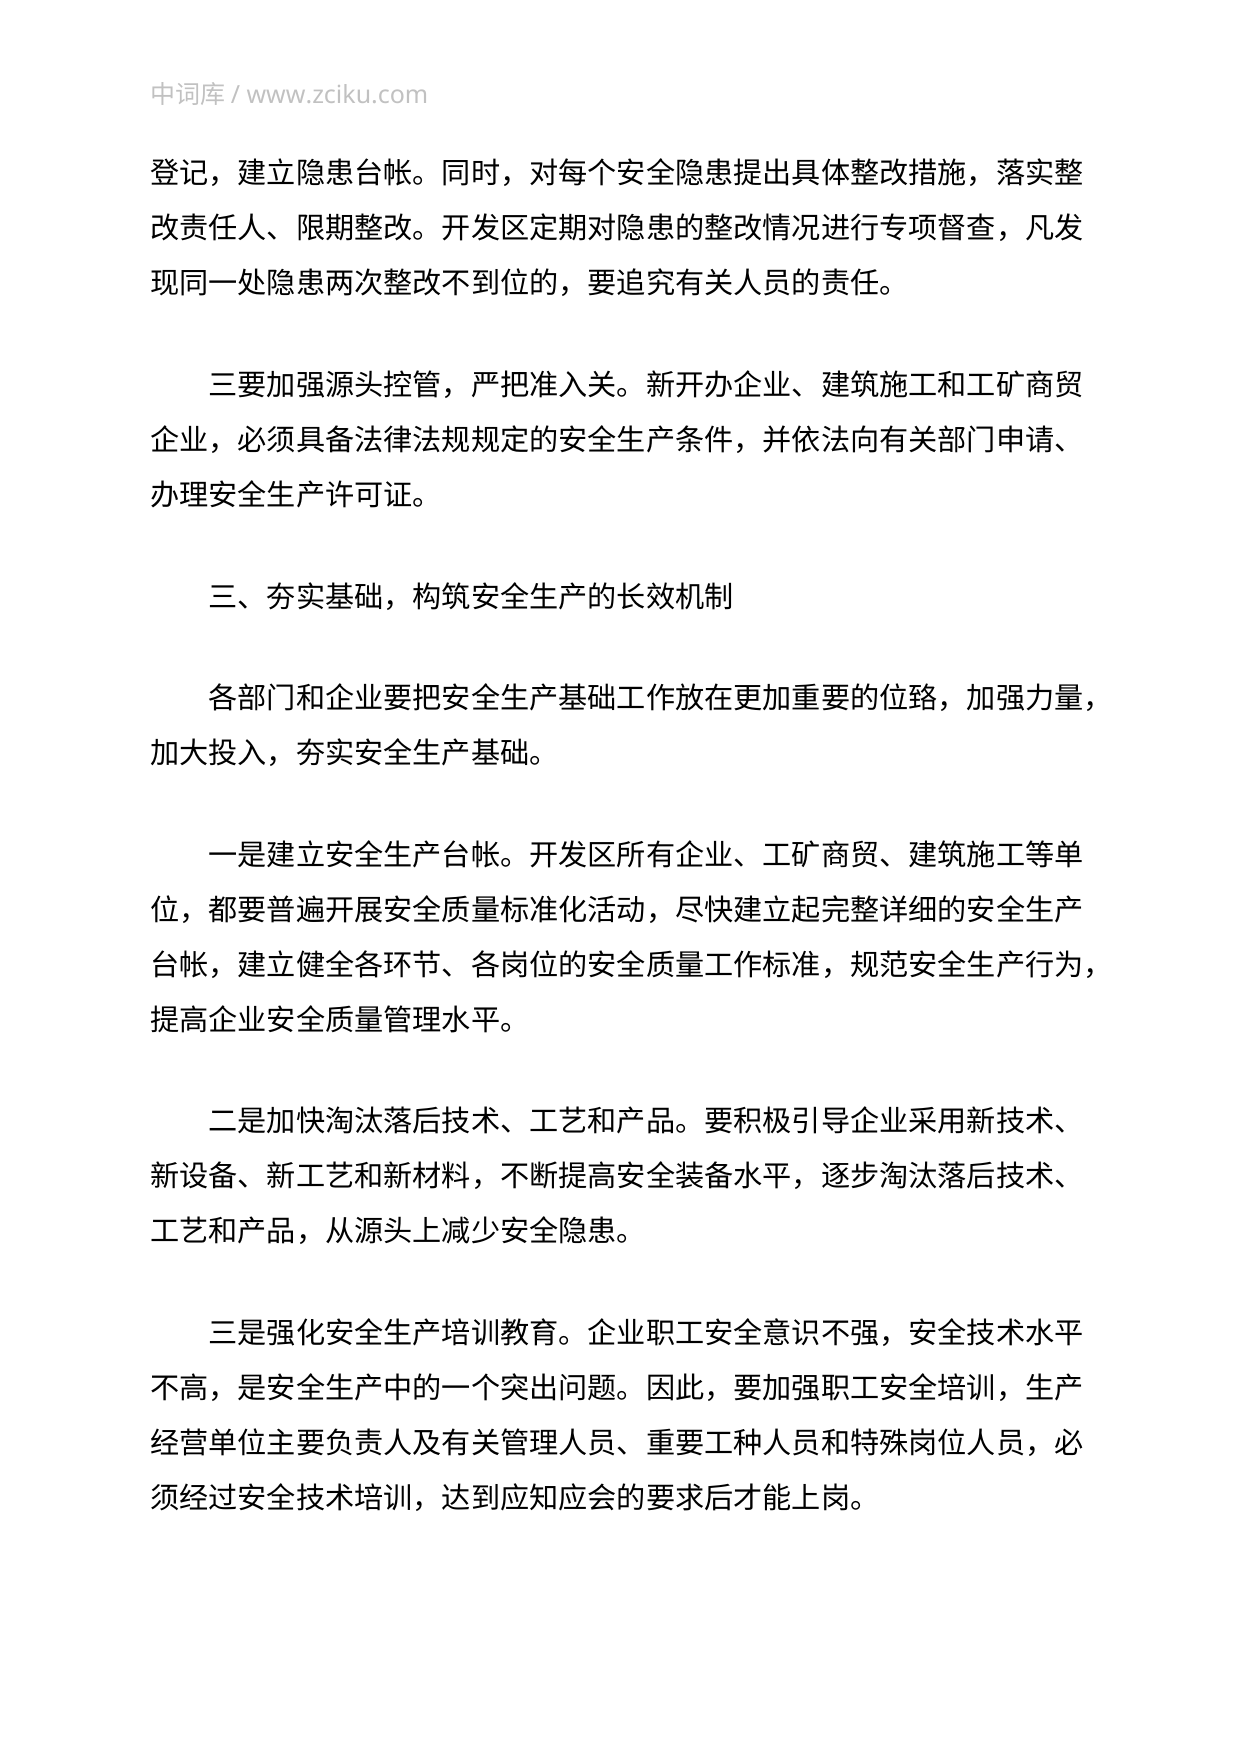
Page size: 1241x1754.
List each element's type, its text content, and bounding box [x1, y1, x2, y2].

text 二是加快淘汰落后技术、工艺和产品。要积极引导企业采用新技术、新设备、新工艺和新材料，不断提高安全装备水平，逐步淘汰落后技术、工艺和产品，从源头上减少安全隐患。 [150, 1098, 1090, 1250]
text 各部门和企业要把安全生产基础工作放在更加重要的位臵，加强力量，加大投入，夯实安全生产基础。 [150, 675, 1090, 772]
text 三、夯实基础，构筑安全生产的长效机制 [150, 573, 1090, 615]
text 三是强化安全生产培训教育。企业职工安全意识不强，安全技术水平不高，是安全生产中的一个突出问题。因此，要加强职工安全培训，生产经营单位主要负责人及有关管理人员、重要工种人员和特殊岗位人员，必须经过安全技术培训，达到应知应会的要求后才能上岗。 [150, 1309, 1090, 1517]
text 三要加强源头控管，严把准入关。新开办企业、建筑施工和工矿商贸企业，必须具备法律法规规定的安全生产条件，并依法向有关部门申请、办理安全生产许可证。 [150, 362, 1090, 514]
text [150, 150, 1090, 302]
text 一是建立安全生产台帐。开发区所有企业、工矿商贸、建筑施工等单位，都要普遍开展安全质量标准化活动，尽快建立起完整详细的安全生产台帐，建立健全各环节、各岗位的安全质量工作标准，规范安全生产行为，提高企业安全质量管理水平。 [150, 832, 1090, 1038]
